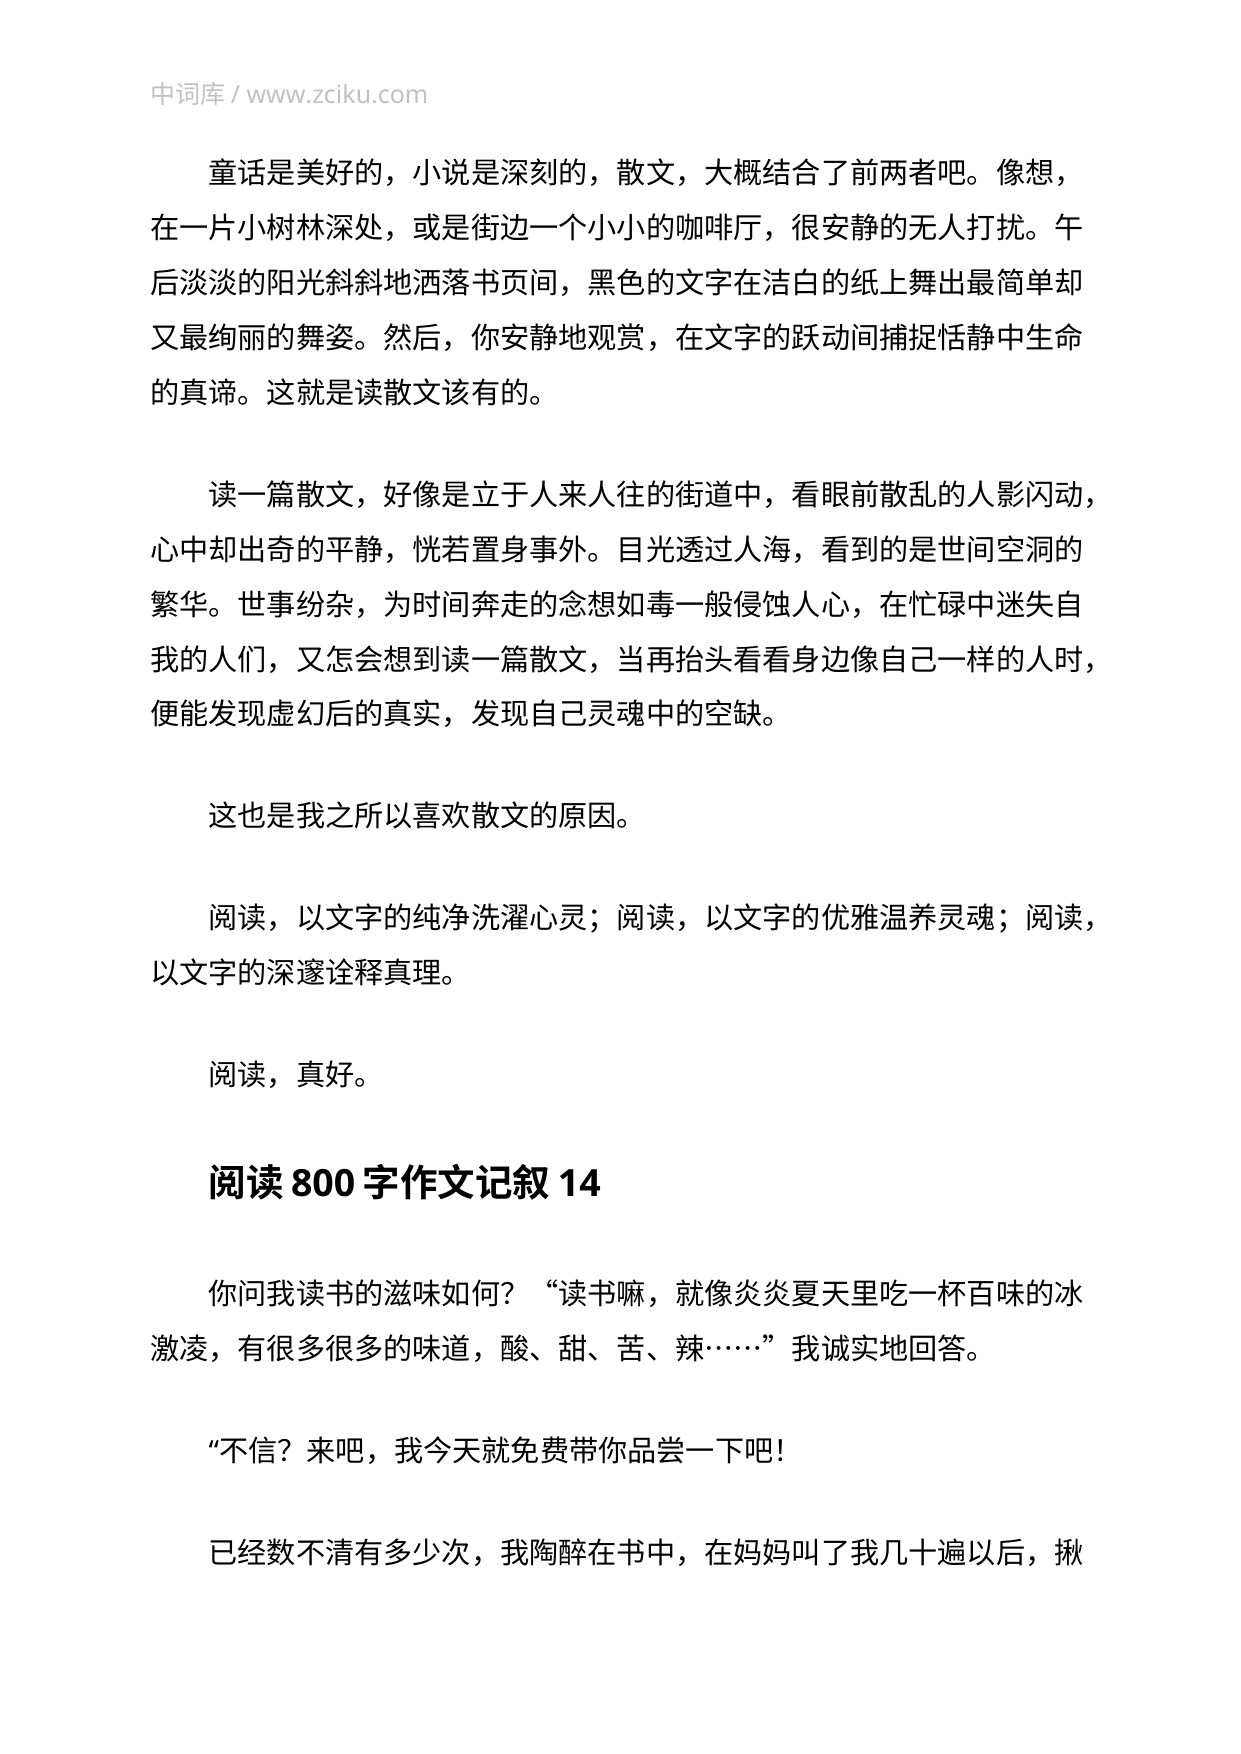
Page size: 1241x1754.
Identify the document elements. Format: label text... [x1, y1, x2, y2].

text 童话是美好的，小说是深刻的，散文，大概结合了前两者吧。像想，在一片小树林深处，或是街边一个小小的咖啡厅，很安静的无人打扰。午后淡淡的阳光斜斜地洒落书页间，黑色的文字在洁白的纸上舞出最简单却又最绚丽的舞姿。然后，你安静地观赏，在文字的跃动间捕捉恬静中生命的真谛。这就是读散文该有的。 [150, 150, 1090, 412]
text 阅读，以文字的纯净洗濯心灵；阅读，以文字的优雅温养灵魂；阅读，以文字的深邃诠释真理。 [150, 894, 1090, 992]
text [150, 1529, 1090, 1571]
text “不信？来吧，我今天就免费带你品尝一下吧！ [150, 1427, 1090, 1469]
text 读一篇散文，好像是立于人来人往的街道中，看眼前散乱的人影闪动，心中却出奇的平静，恍若置身事外。目光透过人海，看到的是世间空洞的繁华。世事纷杂，为时间奔走的念想如毒一般侵蚀人心，在忙碌中迷失自我的人们，又怎会想到读一篇散文，当再抬头看看身边像自己一样的人时，便能发现虚幻后的真实，发现自己灵魂中的空缺。 [150, 471, 1090, 733]
text 阅读，真好。 [150, 1051, 1090, 1093]
text 阅读800字作文记叙14 [150, 1153, 1090, 1207]
text 你问我读书的滋味如何？“读书嘛，就像炎炎夏天里吃一杯百味的冰激凌，有很多很多的味道，酸、甜、苦、辣……”我诚实地回答。 [150, 1271, 1090, 1368]
text 这也是我之所以喜欢散文的原因。 [150, 793, 1090, 835]
